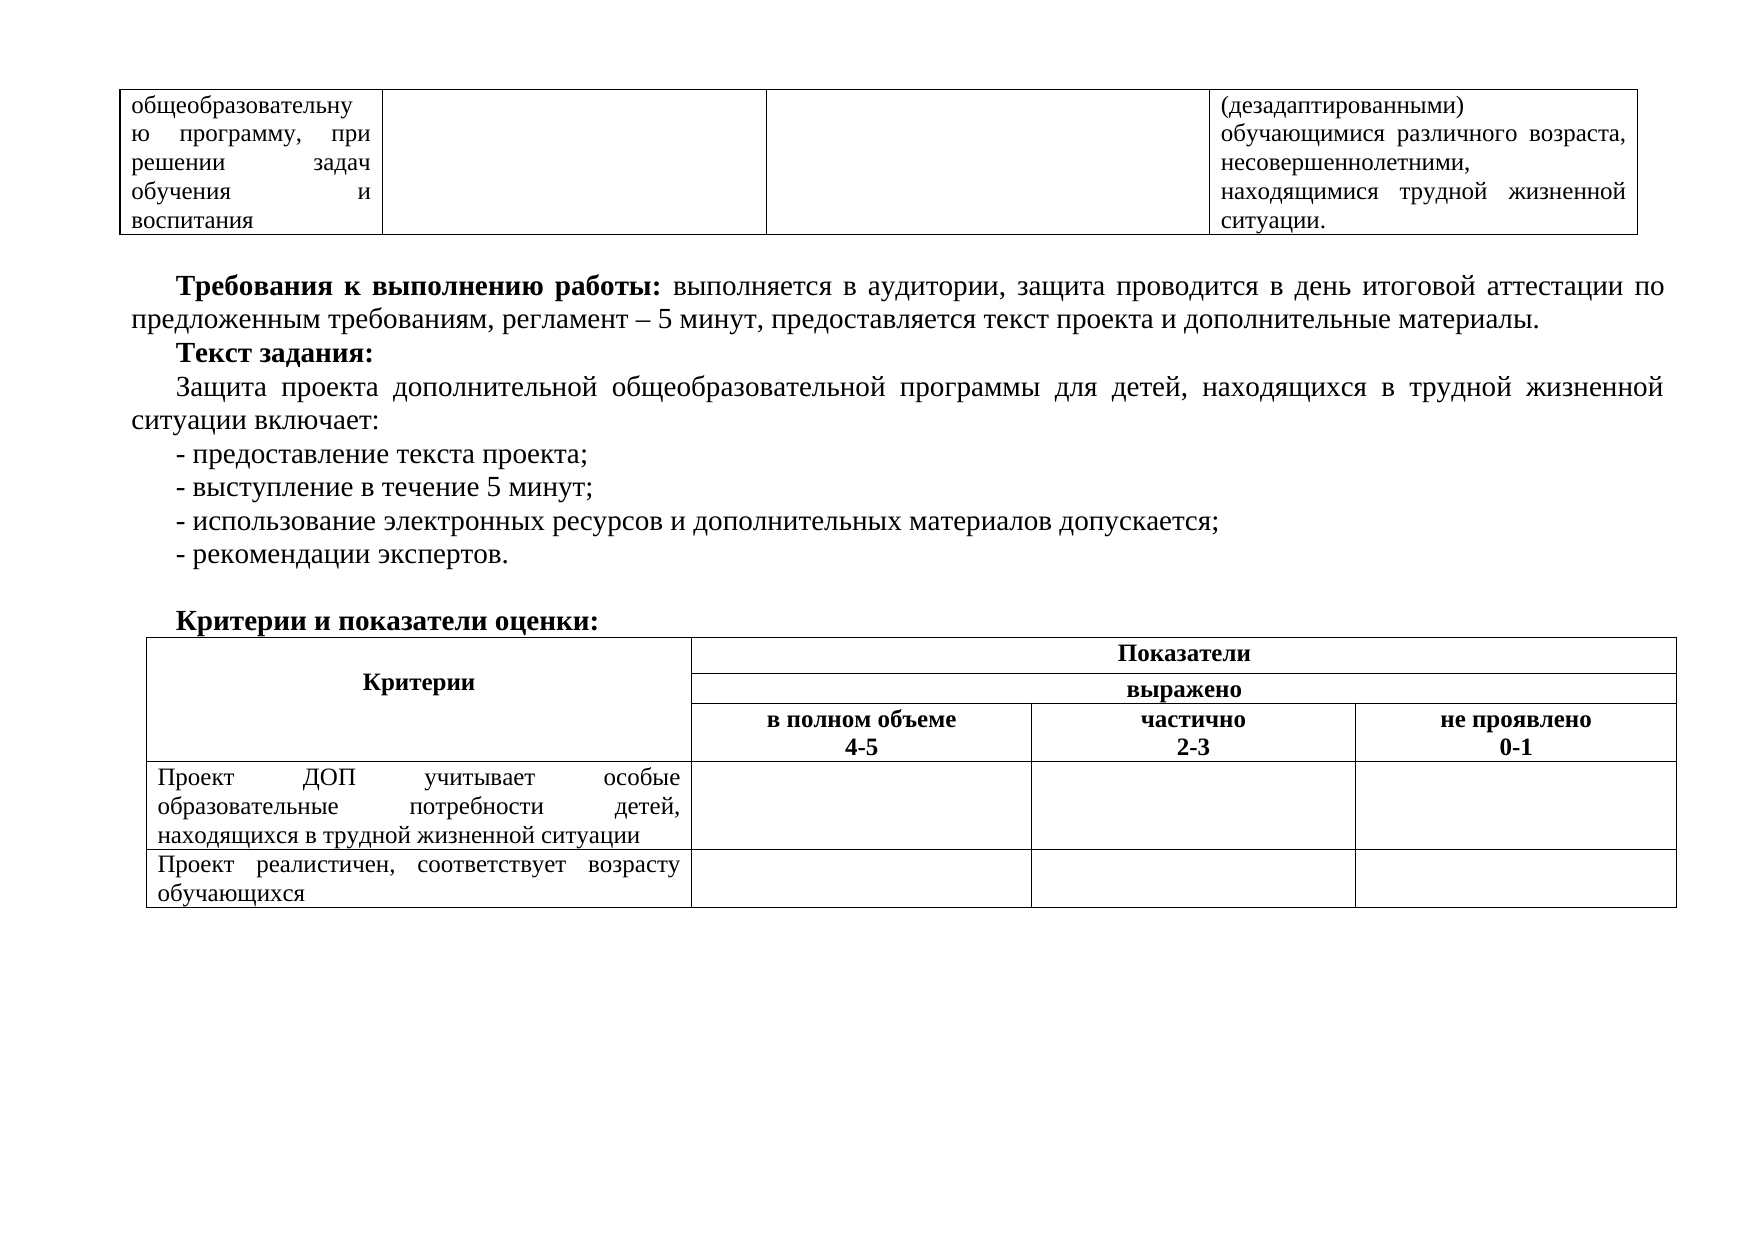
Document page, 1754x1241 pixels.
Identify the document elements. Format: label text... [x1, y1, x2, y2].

table_cell [692, 850, 1031, 907]
text - предоставление текста проекта; [131, 436, 1665, 469]
text - использование электронных ресурсов и дополнительных материалов допускается; [131, 503, 1665, 536]
text Критерии и показатели оценки: [131, 603, 1665, 637]
text Требования к выполнению работы: выполняется в аудитории, защита проводится в день итоговой аттестации по предложенным требованиям, регламент – 5 минут, предоставляется текст проекта и дополнительные материалы. [131, 268, 1665, 335]
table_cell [383, 90, 766, 233]
text - рекомендации экспертов. [131, 536, 1665, 570]
table_cell [1032, 762, 1355, 848]
table_cell [1356, 762, 1676, 848]
table_cell в полном объеме 4-5 [692, 704, 1031, 761]
text Защита проекта дополнительной общеобразовательной программы для детей, находящихся в трудной жизненной ситуации включает: [131, 369, 1665, 436]
table_header Показатели [692, 638, 1676, 673]
table_cell выражено [692, 674, 1676, 703]
table_cell [692, 762, 1031, 848]
table_cell не проявлено 0-1 [1356, 704, 1676, 761]
text - выступление в течение 5 минут; [131, 469, 1665, 503]
table_cell частично 2-3 [1032, 704, 1355, 761]
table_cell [121, 90, 382, 233]
table_cell [1032, 850, 1355, 907]
table_cell Проект ДОП учитывает особые образовательные потребности детей, находящихся в трудной жизненной ситуации [147, 762, 691, 848]
table_header Критерии [147, 638, 691, 761]
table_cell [1210, 90, 1637, 233]
text Текст задания: [131, 335, 1665, 369]
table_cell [767, 90, 1209, 233]
table_cell Проект реалистичен, соответствует возрасту обучающихся [147, 850, 691, 907]
table_cell [1356, 850, 1676, 907]
